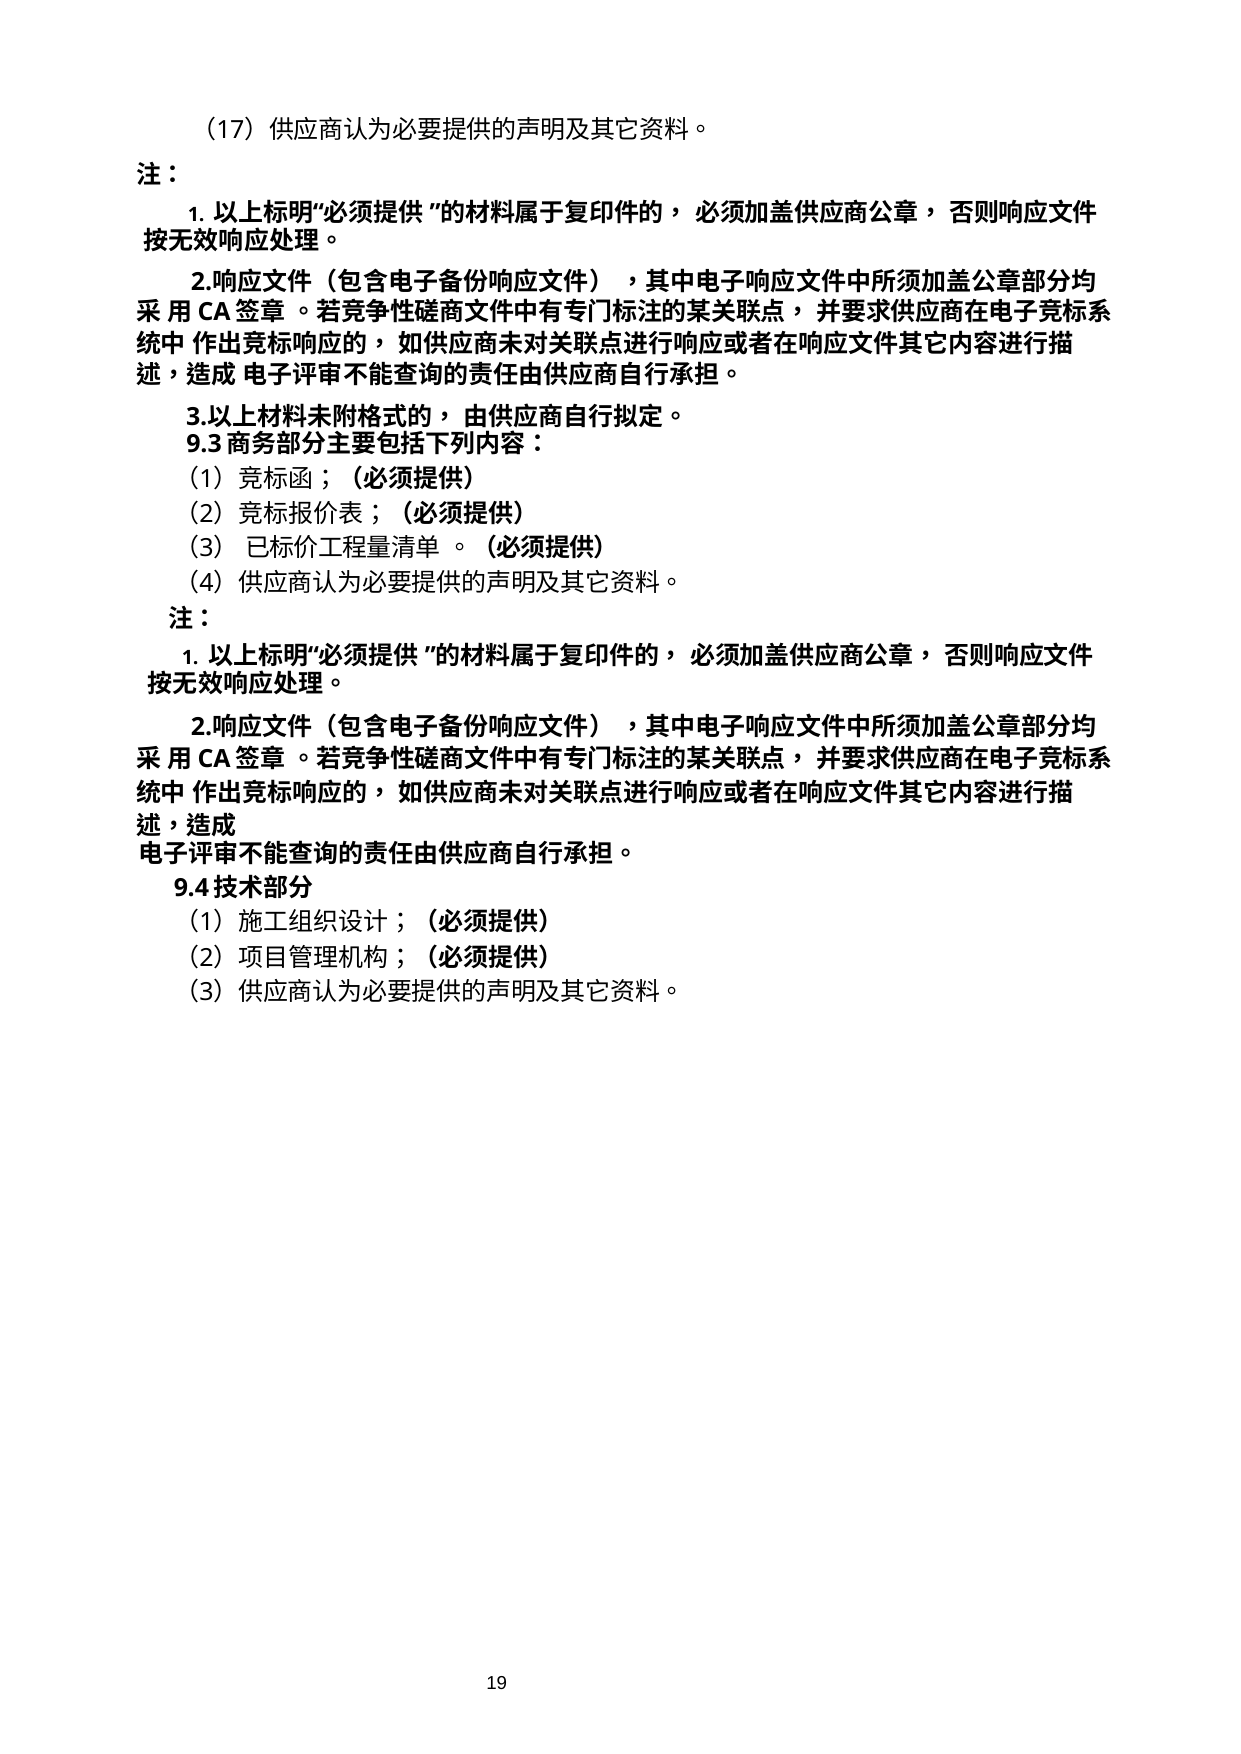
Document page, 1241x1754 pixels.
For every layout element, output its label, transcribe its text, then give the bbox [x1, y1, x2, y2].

text （4）供应商认为必要提供的声明及其它资料。 [174, 571, 1137, 597]
text （1）竞标函；（必须提供） [174, 467, 1137, 492]
text （2）竞标报价表；（必须提供） [174, 502, 1137, 527]
text 2.响应文件（包含电子备份响应文件） ，其中电子响应文件中所须加盖公章部分均采 用CA签章 。若竞争性磋商文件中有专门标注的某关联点， 并要求供应商在电子竞标系统中 作出竞标响应的， 如供应商未对关联点进行响应或者在响应文件其它内容进行描述，造成 [136, 709, 1119, 841]
text （2）项目管理机构；（必须提供） [174, 946, 1137, 971]
text 3.以上材料未附格式的， 由供应商自行拟定。 [136, 399, 1137, 432]
text （1）施工组织设计；（必须提供） [174, 910, 1137, 936]
text 电子评审不能查询的责任由供应商自行承担。 [139, 842, 1137, 868]
text 9.4技术部分 [173, 876, 1137, 902]
text 1. 以上标明“必须提供 ”的材料属于复印件的， 必须加盖供应商公章， 否则响应文件 按无效响应处理。 [148, 641, 1114, 700]
text 9.3商务部分主要包括下列内容： [186, 432, 1137, 458]
text 注： [168, 606, 1137, 633]
text （17）供应商认为必要提供的声明及其它资料。 [191, 118, 1137, 143]
text （3） 已标价工程量清单 。（必须提供） [174, 536, 1137, 562]
text 1. 以上标明“必须提供 ”的材料属于复印件的， 必须加盖供应商公章， 否则响应文件 按无效响应处理。 [143, 197, 1116, 257]
text 2.响应文件（包含电子备份响应文件） ，其中电子响应文件中所须加盖公章部分均采 用CA签章 。若竞争性磋商文件中有专门标注的某关联点， 并要求供应商在电子竞标系统中 作出竞标响应的， 如供应商未对关联点进行响应或者在响应文件其它内容进行描述，造成 电子评审不能查询的责任由供应商自行承担。 [136, 265, 1119, 391]
text （3）供应商认为必要提供的声明及其它资料。 [174, 980, 1137, 1006]
text 注： [136, 162, 1137, 189]
